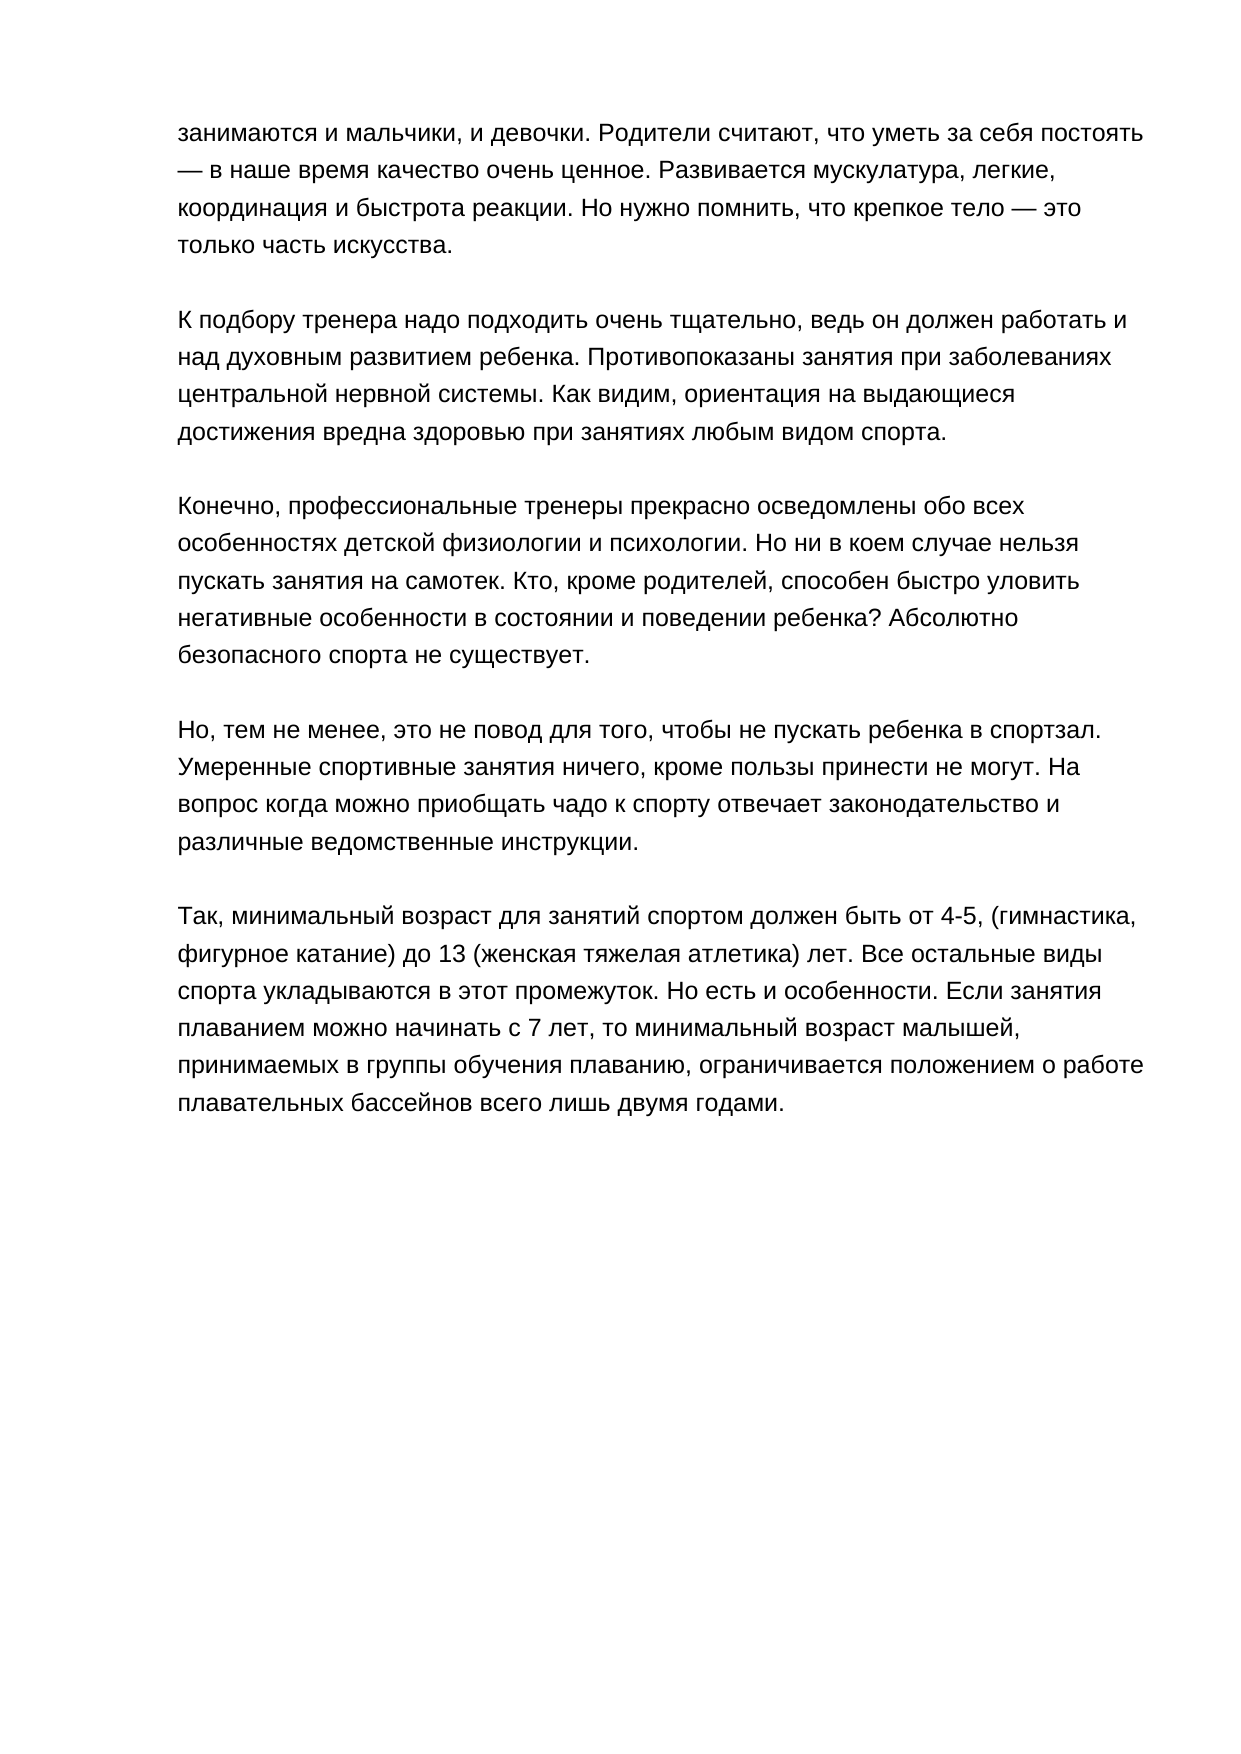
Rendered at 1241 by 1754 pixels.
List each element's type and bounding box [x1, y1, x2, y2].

text [177, 118, 1152, 1116]
